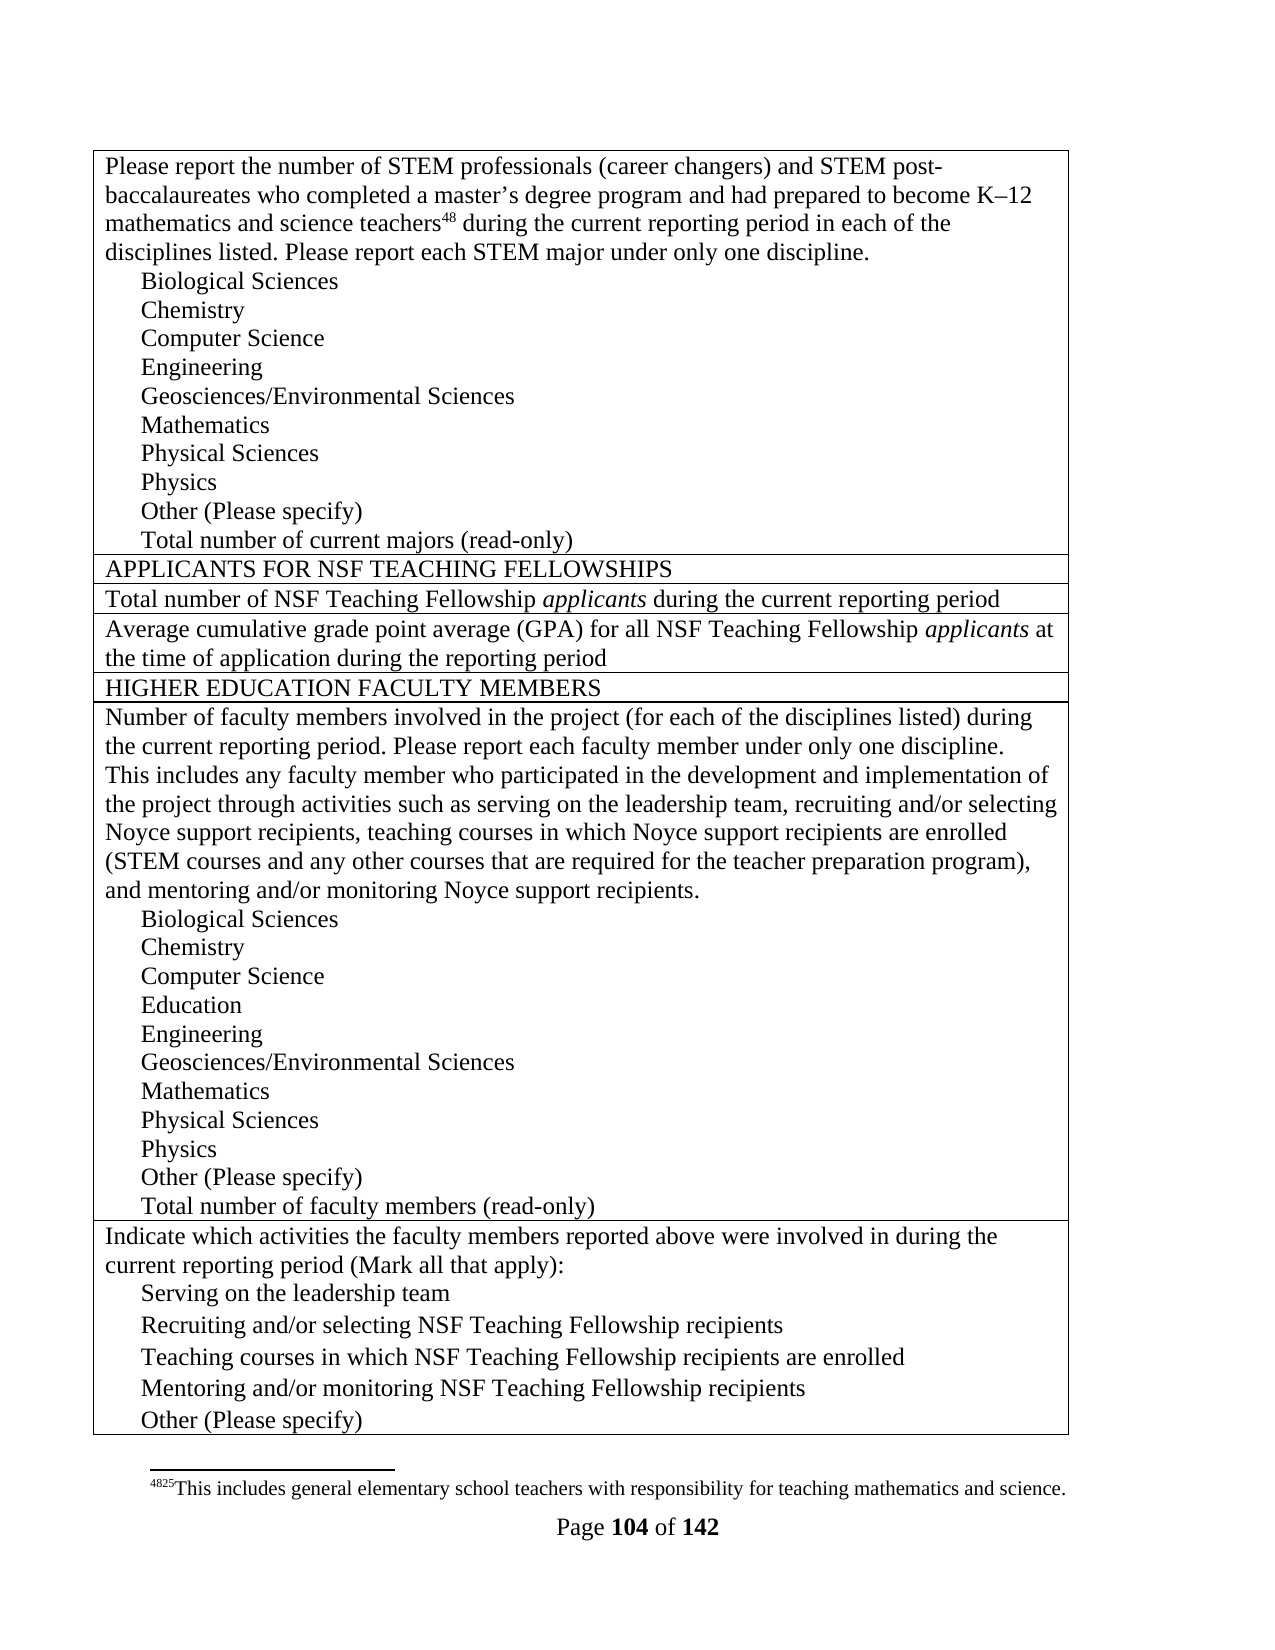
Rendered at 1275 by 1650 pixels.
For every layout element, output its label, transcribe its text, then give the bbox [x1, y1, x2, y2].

table_cell Total number of NSF Teaching Fellowship applicants during the current reporting period [94, 584, 1068, 613]
table_cell Indicate which activities the faculty members reported above were involved in during the current reporting period (Mark all that apply): Serving on the leadership team Recruiting and/or selecting NSF Teaching Fellowship recipients Teaching courses in which NSF Teaching Fellowship recipients are enrolled Mentoring and/or monitoring NSF Teaching Fellowship recipients Other (Please specify) [94, 1221, 1068, 1433]
table_cell Number of faculty members involved in the project (for each of the disciplines listed) during the current reporting period. Please report each faculty member under only one discipline. This includes any faculty member who participated in the development and implementation of the project through activities such as serving on the leadership team, recruiting and/or selecting Noyce support recipients, teaching courses in which Noyce support recipients are enrolled (STEM courses and any other courses that are required for the teacher preparation program), and mentoring and/or monitoring Noyce support recipients. Biological Sciences Chemistry Computer Science Education Engineering Geosciences/Environmental Sciences Mathematics Physical Sciences Physics Other (Please specify) Total number of faculty members (read-only) [94, 703, 1068, 1220]
table_cell HIGHER EDUCATION FACULTY MEMBERS [94, 673, 1068, 701]
table_cell Please report the number of STEM professionals (career changers) and STEM post-baccalaureates who completed a master’s degree program and had prepared to become K–12 mathematics and science teachers during the current reporting period in each of the disciplines listed. Please report each STEM major under only one discipline. Biological Sciences Chemistry Computer Science Engineering Geosciences/Environmental Sciences Mathematics Physical Sciences Physics Other (Please specify) Total number of current majors (read-only) [94, 151, 1068, 553]
table_cell APPLICANTS FOR NSF TEACHING FELLOWSHIPS [94, 555, 1068, 583]
table_cell Average cumulative grade point average (GPA) for all NSF Teaching Fellowship applicants at the time of application during the reporting period [94, 614, 1068, 672]
